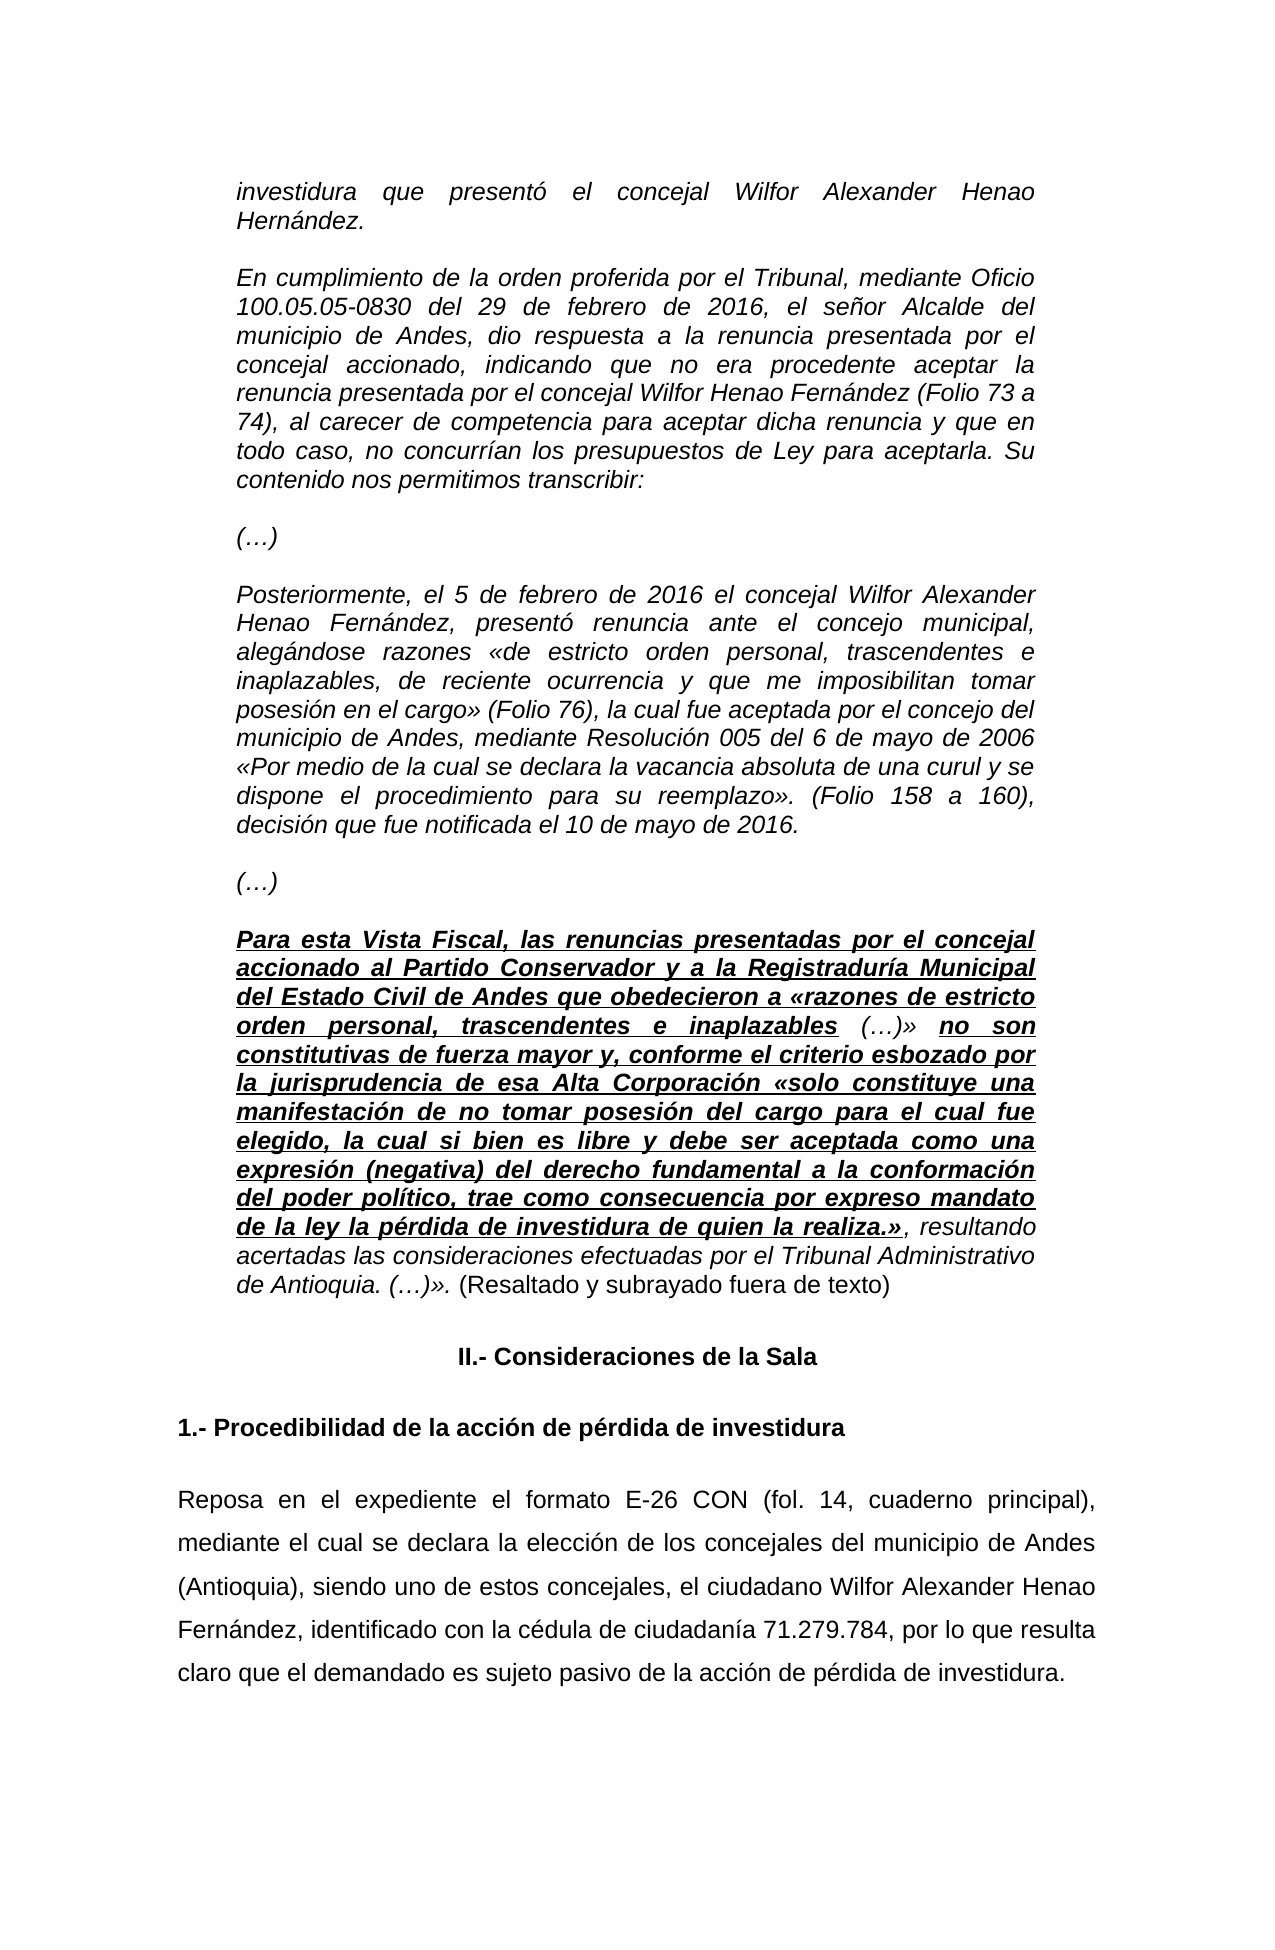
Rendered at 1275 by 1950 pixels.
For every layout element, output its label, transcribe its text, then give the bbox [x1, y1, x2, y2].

text II.- Consideraciones de la Sala [177, 1342, 1098, 1370]
text En cumplimiento de la orden proferida por el Tribunal, mediante Oficio 100.05.05-0830 del 29 de febrero de 2016, el señor Alcalde del municipio de Andes, dio respuesta a la renuncia presentada por el concejal accionado, indicando que no era procedente aceptar la renuncia presentada por el concejal Wilfor Henao Fernández (Folio 73 a 74), al carecer de competencia para aceptar dicha renuncia y que en todo caso, no concurrían los presupuestos de Ley para aceptarla. Su contenido nos permitimos transcribir: [236, 263, 1039, 493]
text Para esta Vista Fiscal, las renuncias presentadas por el concejal accionado al Partido Conservador y a la Registraduría Municipal del Estado Civil de Andes que obedecieron a «razones de estricto orden personal, trascendentes e inaplazables (…)» no son constitutivas de fuerza mayor y, conforme el criterio esbozado por la jurisprudencia de esa Alta Corporación «solo constituye una manifestación de no tomar posesión del cargo para el cual fue elegido, la cual si bien es libre y debe ser aceptada como una expresión (negativa) del derecho fundamental a la conformación del poder político, trae como consecuencia por expreso mandato de la ley la pérdida de investidura de quien la realiza.», resultando acertadas las consideraciones efectuadas por el Tribunal Administrativo de Antioquia. (…)». (Resaltado y subrayado fuera de texto) [236, 925, 1039, 1298]
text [236, 177, 1039, 235]
text Reposa en el expediente el formato E-26 CON (fol. 14, cuaderno principal), mediante el cual se declara la elección de los concejales del municipio de Andes (Antioquia), siendo uno de estos concejales, el ciudadano Wilfor Alexander Henao Fernández, identificado con la cédula de ciudadanía 71.279.784, por lo que resulta claro que el demandado es sujeto pasivo de la acción de pérdida de investidura. [177, 1485, 1098, 1687]
text Posteriormente, el 5 de febrero de 2016 el concejal Wilfor Alexander Henao Fernández, presentó renuncia ante el concejo municipal, alegándose razones «de estricto orden personal, trascendentes e inaplazables, de reciente ocurrencia y que me imposibilitan tomar posesión en el cargo» (Folio 76), la cual fue aceptada por el concejo del municipio de Andes, mediante Resolución 005 del 6 de mayo de 2006 «Por medio de la cual se declara la vacancia absoluta de una curul y se dispone el procedimiento para su reemplazo». (Folio 158 a 160), decisión que fue notificada el 10 de mayo de 2016. [236, 580, 1039, 838]
text (…) [236, 867, 1039, 896]
text (…) [236, 522, 1039, 551]
text 1.- Procedibilidad de la acción de pérdida de investidura [177, 1413, 1098, 1442]
